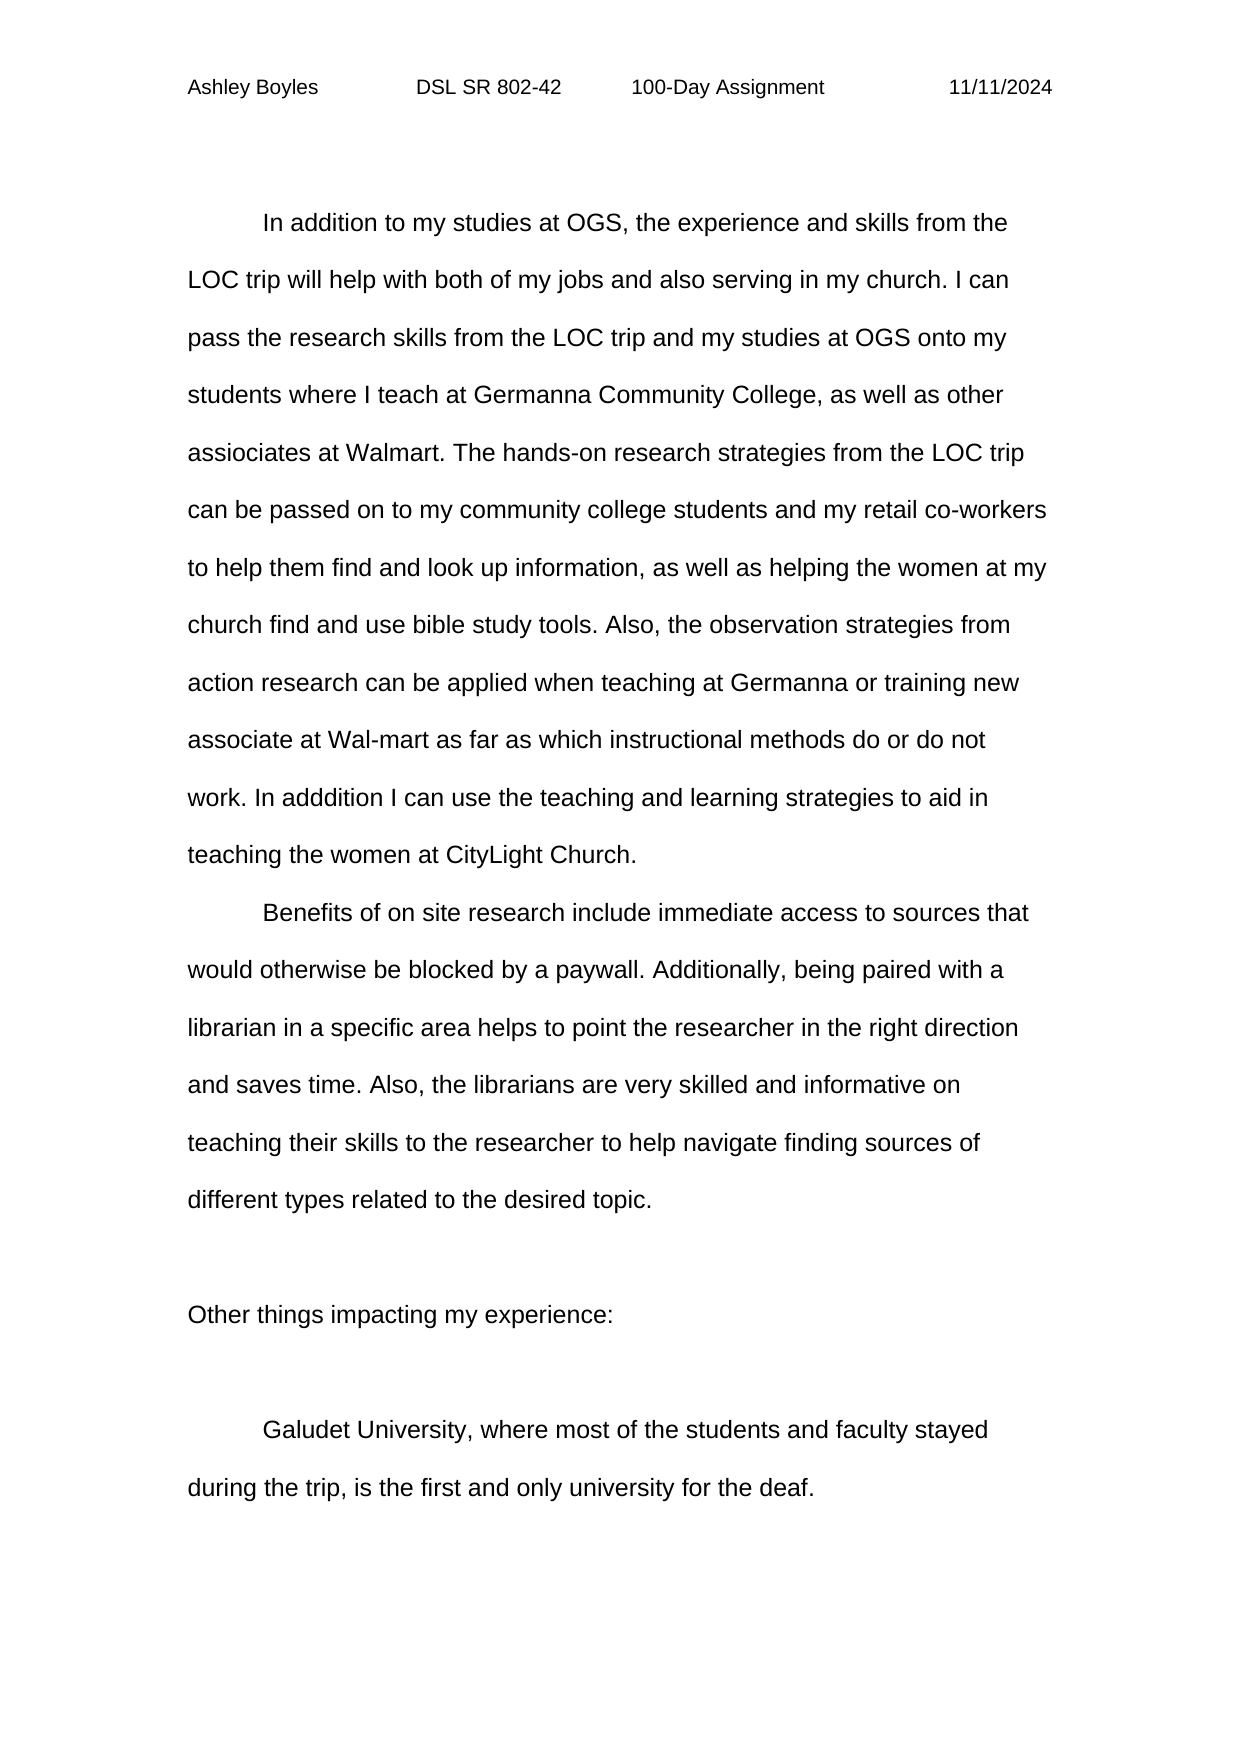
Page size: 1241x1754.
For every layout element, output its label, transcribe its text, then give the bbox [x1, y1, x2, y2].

text Benefits of on site research include immediate access to sources that would otherwise be blocked by a paywall. Additionally, being paired with a librarian in a specific area helps to point the researcher in the right direction and saves time. Also, the librarians are very skilled and informative on teaching their skills to the researcher to help navigate finding sources of different types related to the desired topic. [187, 897, 1053, 1214]
text Other things impacting my experience: [187, 1300, 1053, 1329]
text Galudet University, where most of the students and faculty stayed during the trip, is the first and only university for the deaf. [187, 1415, 1053, 1501]
text In addition to my studies at OGS, the experience and skills from the LOC trip will help with both of my jobs and also serving in my church. I can pass the research skills from the LOC trip and my studies at OGS onto my students where I teach at Germanna Community College, as well as other assiociates at Walmart. The hands-on research strategies from the LOC trip can be passed on to my community college students and my retail co-workers to help them find and look up information, as well as helping the women at my church find and use bible study tools. Also, the observation strategies from action research can be applied when teaching at Germanna or training new associate at Wal-mart as far as which instructional methods do or do not work. In adddition I can use the teaching and learning strategies to aid in teaching the women at CityLight Church. [187, 207, 1053, 869]
